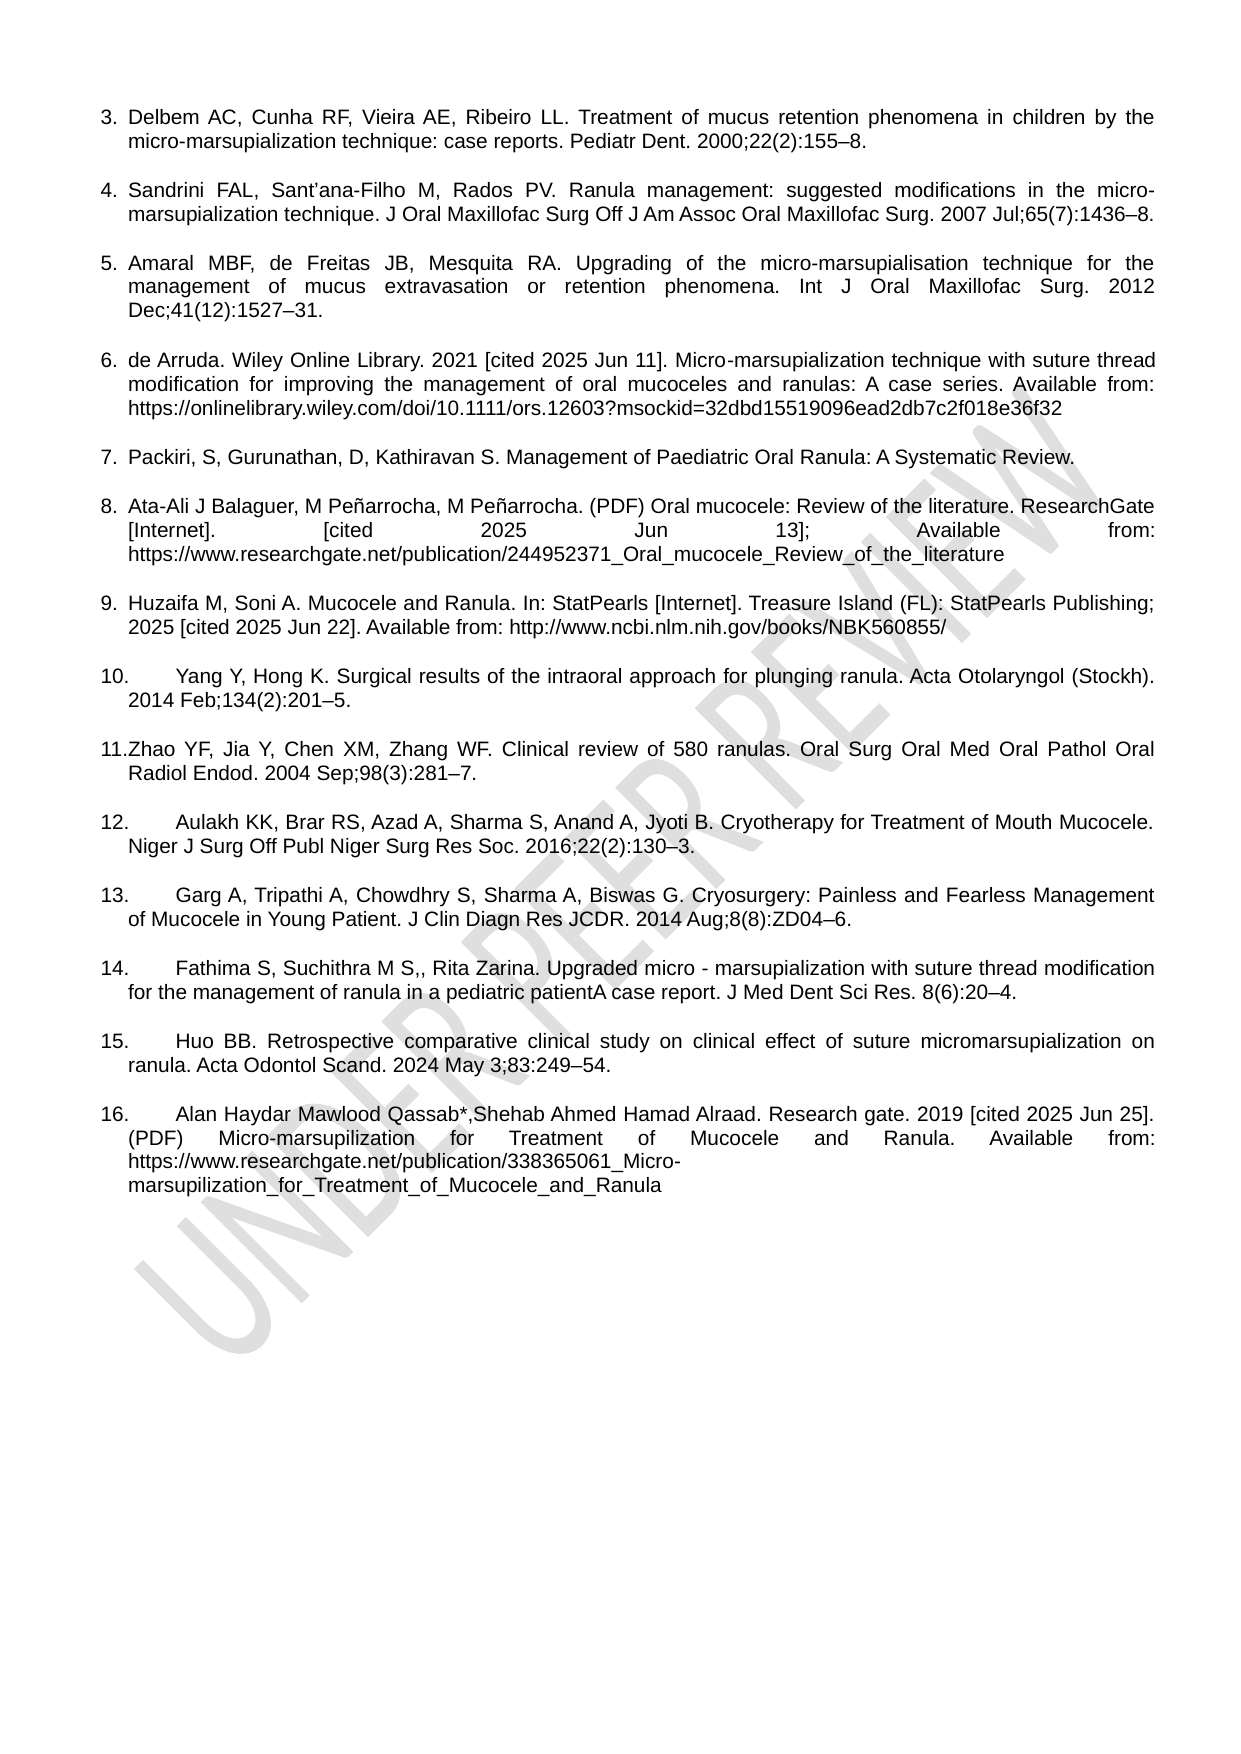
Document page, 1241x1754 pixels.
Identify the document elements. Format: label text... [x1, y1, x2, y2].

text 11. Zhao YF, Jia Y, Chen XM, Zhang WF. Clinical review of 580 ranulas. Oral Surg Oral Med Oral Pathol Oral Radiol Endod. 2004 Sep;98(3):281–7. [100, 737, 1156, 785]
text 9. Huzaifa M, Soni A. Mucocele and Ranula. In: StatPearls [Internet]. Treasure Island (FL): StatPearls Publishing; 2025 [cited 2025 Jun 22]. Available from: http://www.ncbi.nlm.nih.gov/books/NBK560855/ [100, 591, 1156, 639]
text 15. Huo BB. Retrospective comparative clinical study on clinical effect of suture micromarsupialization on ranula. Acta Odontol Scand. 2024 May 3;83:249–54. [100, 1028, 1156, 1076]
text 4. Sandrini FAL, Sant’ana-Filho M, Rados PV. Ranula management: suggested modifications in the micro-marsupialization technique. J Oral Maxillofac Surg Off J Am Assoc Oral Maxillofac Surg. 2007 Jul;65(7):1436–8. [100, 177, 1156, 225]
text 13. Garg A, Tripathi A, Chowdhry S, Sharma A, Biswas G. Cryosurgery: Painless and Fearless Management of Mucocele in Young Patient. J Clin Diagn Res JCDR. 2014 Aug;8(8):ZD04–6. [100, 883, 1156, 931]
text 6. de Arruda. Wiley Online Library. 2021 [cited 2025 Jun 11]. Micro‐marsupialization technique with suture thread modification for improving the management of oral mucoceles and ranulas: A case series. Available from: https://onlinelibrary.wiley.com/doi/10.1111/ors.12603?msockid=32dbd15519096ead2db7c2f018e36f32 [100, 347, 1156, 420]
text 14. Fathima S, Suchithra M S,, Rita Zarina. Upgraded micro - marsupialization with suture thread modification for the management of ranula in a pediatric patientA case report. J Med Dent Sci Res. 8(6):20–4. [100, 956, 1156, 1003]
text 12. Aulakh KK, Brar RS, Azad A, Sharma S, Anand A, Jyoti B. Cryotherapy for Treatment of Mouth Mucocele. Niger J Surg Off Publ Niger Surg Res Soc. 2016;22(2):130–3. [100, 810, 1156, 858]
text 8. Ata-Ali J Balaguer, M Peñarrocha, M Peñarrocha. (PDF) Oral mucocele: Review of the literature. ResearchGate [Internet]. [cited 2025 Jun 13]; Available from: https://www.researchgate.net/publication/244952371_Oral_mucocele_Review_of_the_literature [100, 494, 1156, 566]
text 7. Packiri, S, Gurunathan, D, Kathiravan S. Management of Paediatric Oral Ranula: A Systematic Review. [100, 445, 1156, 469]
text 3. Delbem AC, Cunha RF, Vieira AE, Ribeiro LL. Treatment of mucus retention phenomena in children by the micro-marsupialization technique: case reports. Pediatr Dent. 2000;22(2):155–8. [100, 104, 1156, 152]
text 10. Yang Y, Hong K. Surgical results of the intraoral approach for plunging ranula. Acta Otolaryngol (Stockh). 2014 Feb;134(2):201–5. [100, 664, 1156, 712]
text 16. Alan Haydar Mawlood Qassab*,Shehab Ahmed Hamad Alraad. Research gate. 2019 [cited 2025 Jun 25]. (PDF) Micro-marsupilization for Treatment of Mucocele and Ranula. Available from: https://www.researchgate.net/publication/338365061_Micro-marsupilization_for_Treatment_of_Mucocele_and_Ranula [100, 1101, 1156, 1197]
text 5. Amaral MBF, de Freitas JB, Mesquita RA. Upgrading of the micro-marsupialisation technique for the management of mucus extravasation or retention phenomena. Int J Oral Maxillofac Surg. 2012 Dec;41(12):1527–31. [100, 250, 1156, 322]
